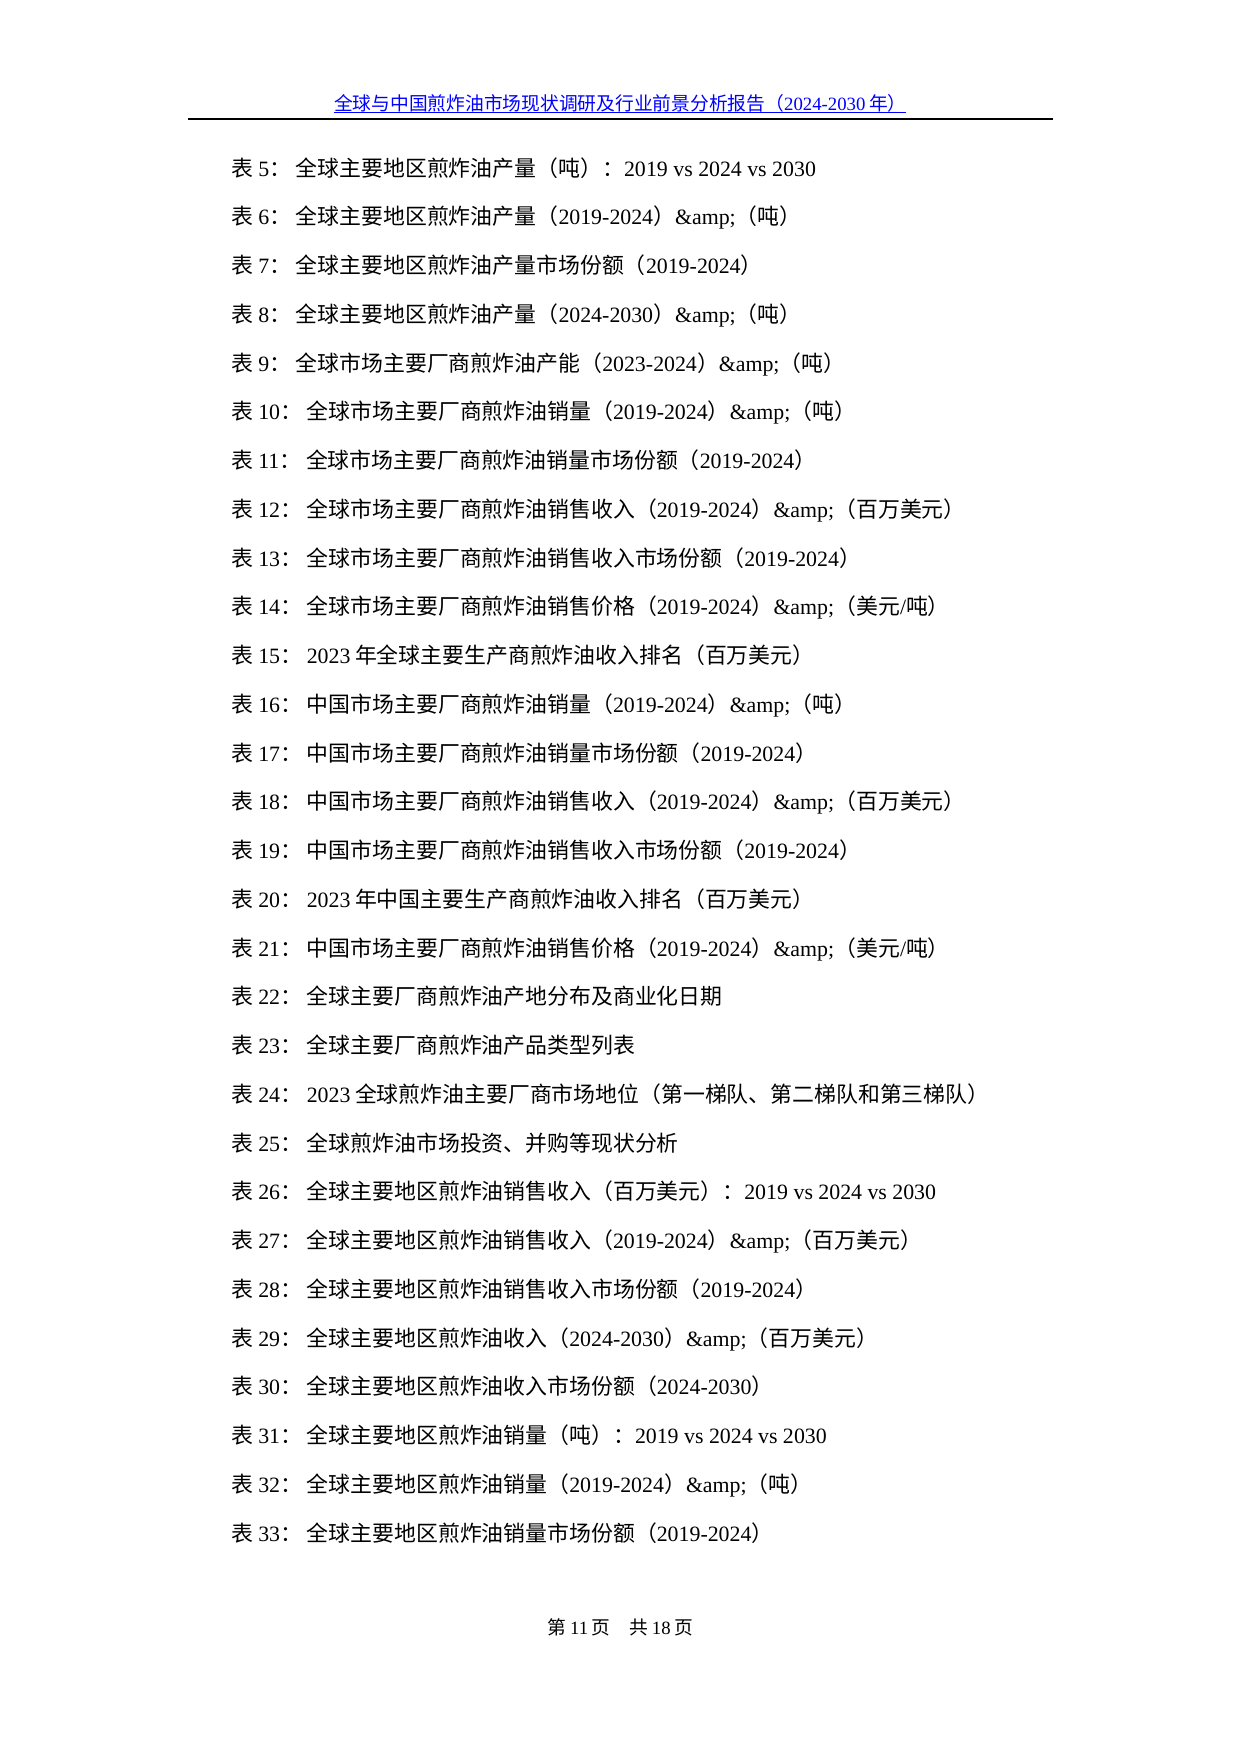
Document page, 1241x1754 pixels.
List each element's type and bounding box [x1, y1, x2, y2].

text [187, 150, 1053, 1548]
